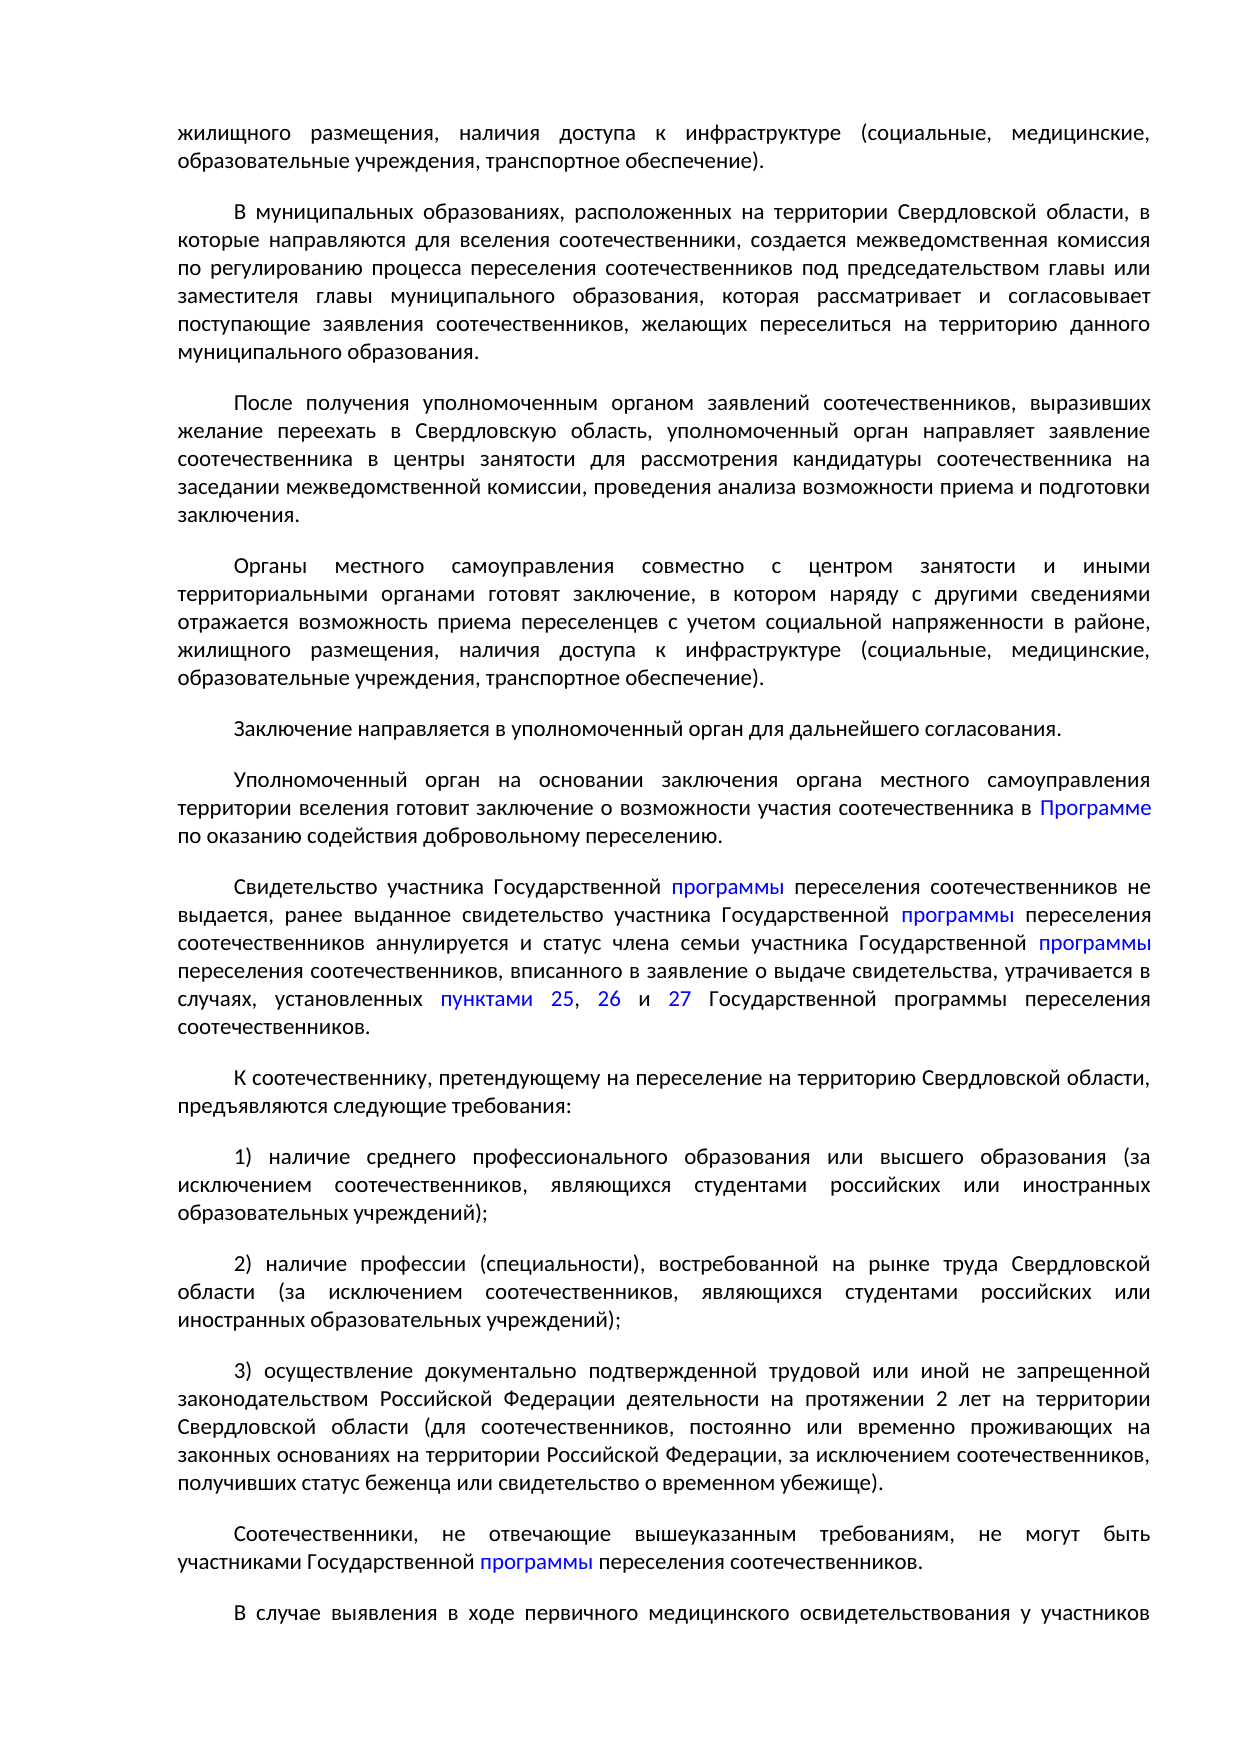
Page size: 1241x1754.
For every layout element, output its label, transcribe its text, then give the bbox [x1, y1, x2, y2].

text 1) наличие среднего профессионального образования или высшего образования (за исключением соотечественников, являющихся студентами российских или иностранных образовательных учреждений); [177, 1142, 1152, 1226]
text 3) осуществление документально подтвержденной трудовой или иной не запрещенной законодательством Российской Федерации деятельности на протяжении 2 лет на территории Свердловской области (для соотечественников, постоянно или временно проживающих на законных основаниях на территории Российской Федерации, за исключением соотечественников, получивших статус беженца или свидетельство о временном убежище). [177, 1356, 1152, 1496]
text К соотечественнику, претендующему на переселение на территорию Свердловской области, предъявляются следующие требования: [177, 1063, 1152, 1119]
text В муниципальных образованиях, расположенных на территории Свердловской области, в которые направляются для вселения соотечественники, создается межведомственная комиссия по регулированию процесса переселения соотечественников под председательством главы или заместителя главы муниципального образования, которая рассматривает и согласовывает поступающие заявления соотечественников, желающих переселиться на территорию данного муниципального образования. [177, 197, 1152, 365]
text Свидетельство участника Государственной программы переселения соотечественников не выдается, ранее выданное свидетельство участника Государственной программы переселения соотечественников аннулируется и статус члена семьи участника Государственной программы переселения соотечественников, вписанного в заявление о выдаче свидетельства, утрачивается в случаях, установленных пунктами 25, 26 и 27 Государственной программы переселения соотечественников. [177, 872, 1152, 1040]
text Органы местного самоуправления совместно с центром занятости и иными территориальными органами готовят заключение, в котором наряду с другими сведениями отражается возможность приема переселенцев с учетом социальной напряженности в районе, жилищного размещения, наличия доступа к инфраструктуре (социальные, медицинские, образовательные учреждения, транспортное обеспечение). [177, 551, 1152, 691]
text После получения уполномоченным органом заявлений соотечественников, выразивших желание переехать в Свердловскую область, уполномоченный орган направляет заявление соотечественника в центры занятости для рассмотрения кандидатуры соотечественника на заседании межведомственной комиссии, проведения анализа возможности приема и подготовки заключения. [177, 388, 1152, 528]
text Заключение направляется в уполномоченный орган для дальнейшего согласования. [177, 714, 1152, 742]
text Уполномоченный орган на основании заключения органа местного самоуправления территории вселения готовит заключение о возможности участия соотечественника в Программе по оказанию содействия добровольному переселению. [177, 765, 1152, 849]
text 2) наличие профессии (специальности), востребованной на рынке труда Свердловской области (за исключением соотечественников, являющихся студентами российских или иностранных образовательных учреждений); [177, 1249, 1152, 1333]
text Соотечественники, не отвечающие вышеуказанным требованиям, не могут быть участниками Государственной программы переселения соотечественников. [177, 1519, 1152, 1575]
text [177, 118, 1152, 174]
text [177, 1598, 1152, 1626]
